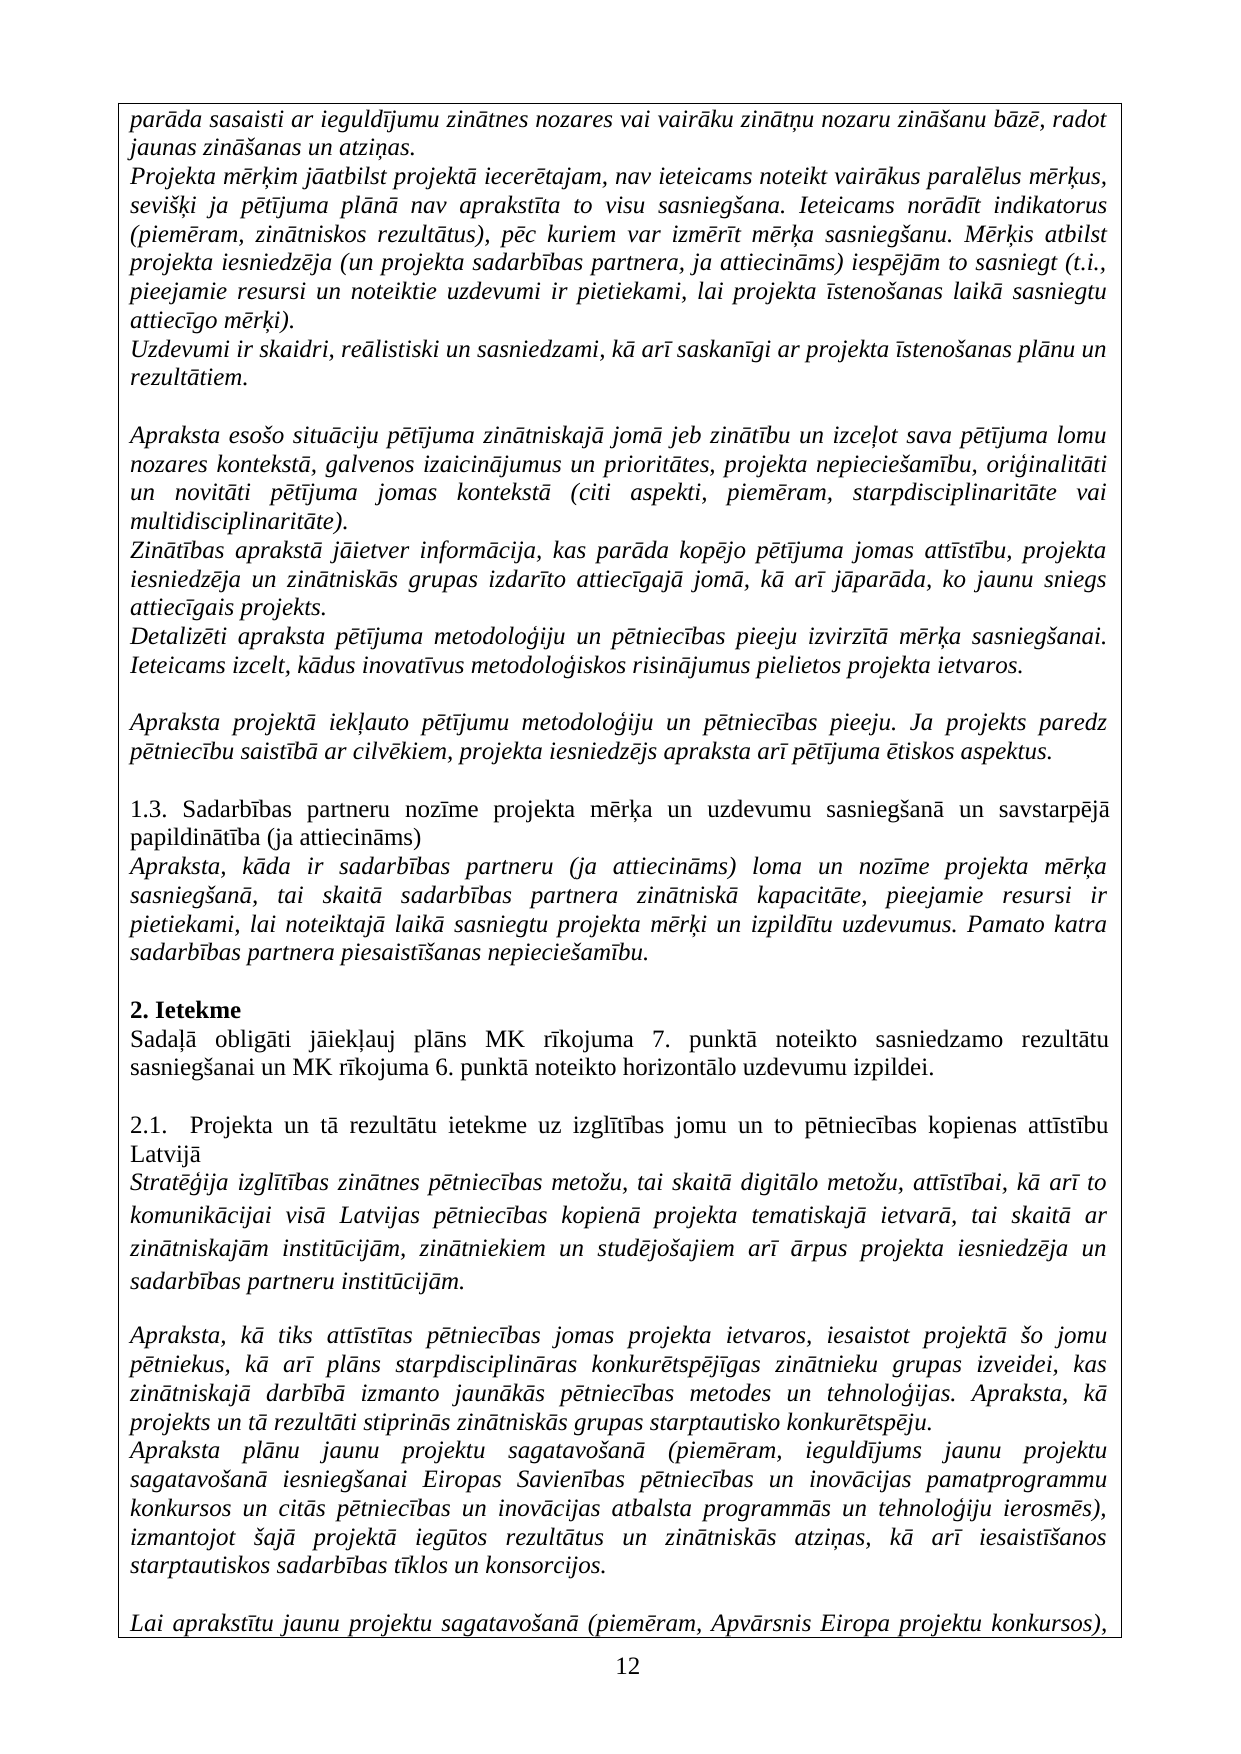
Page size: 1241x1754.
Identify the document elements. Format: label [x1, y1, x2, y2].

table_header [119, 104, 1121, 1637]
